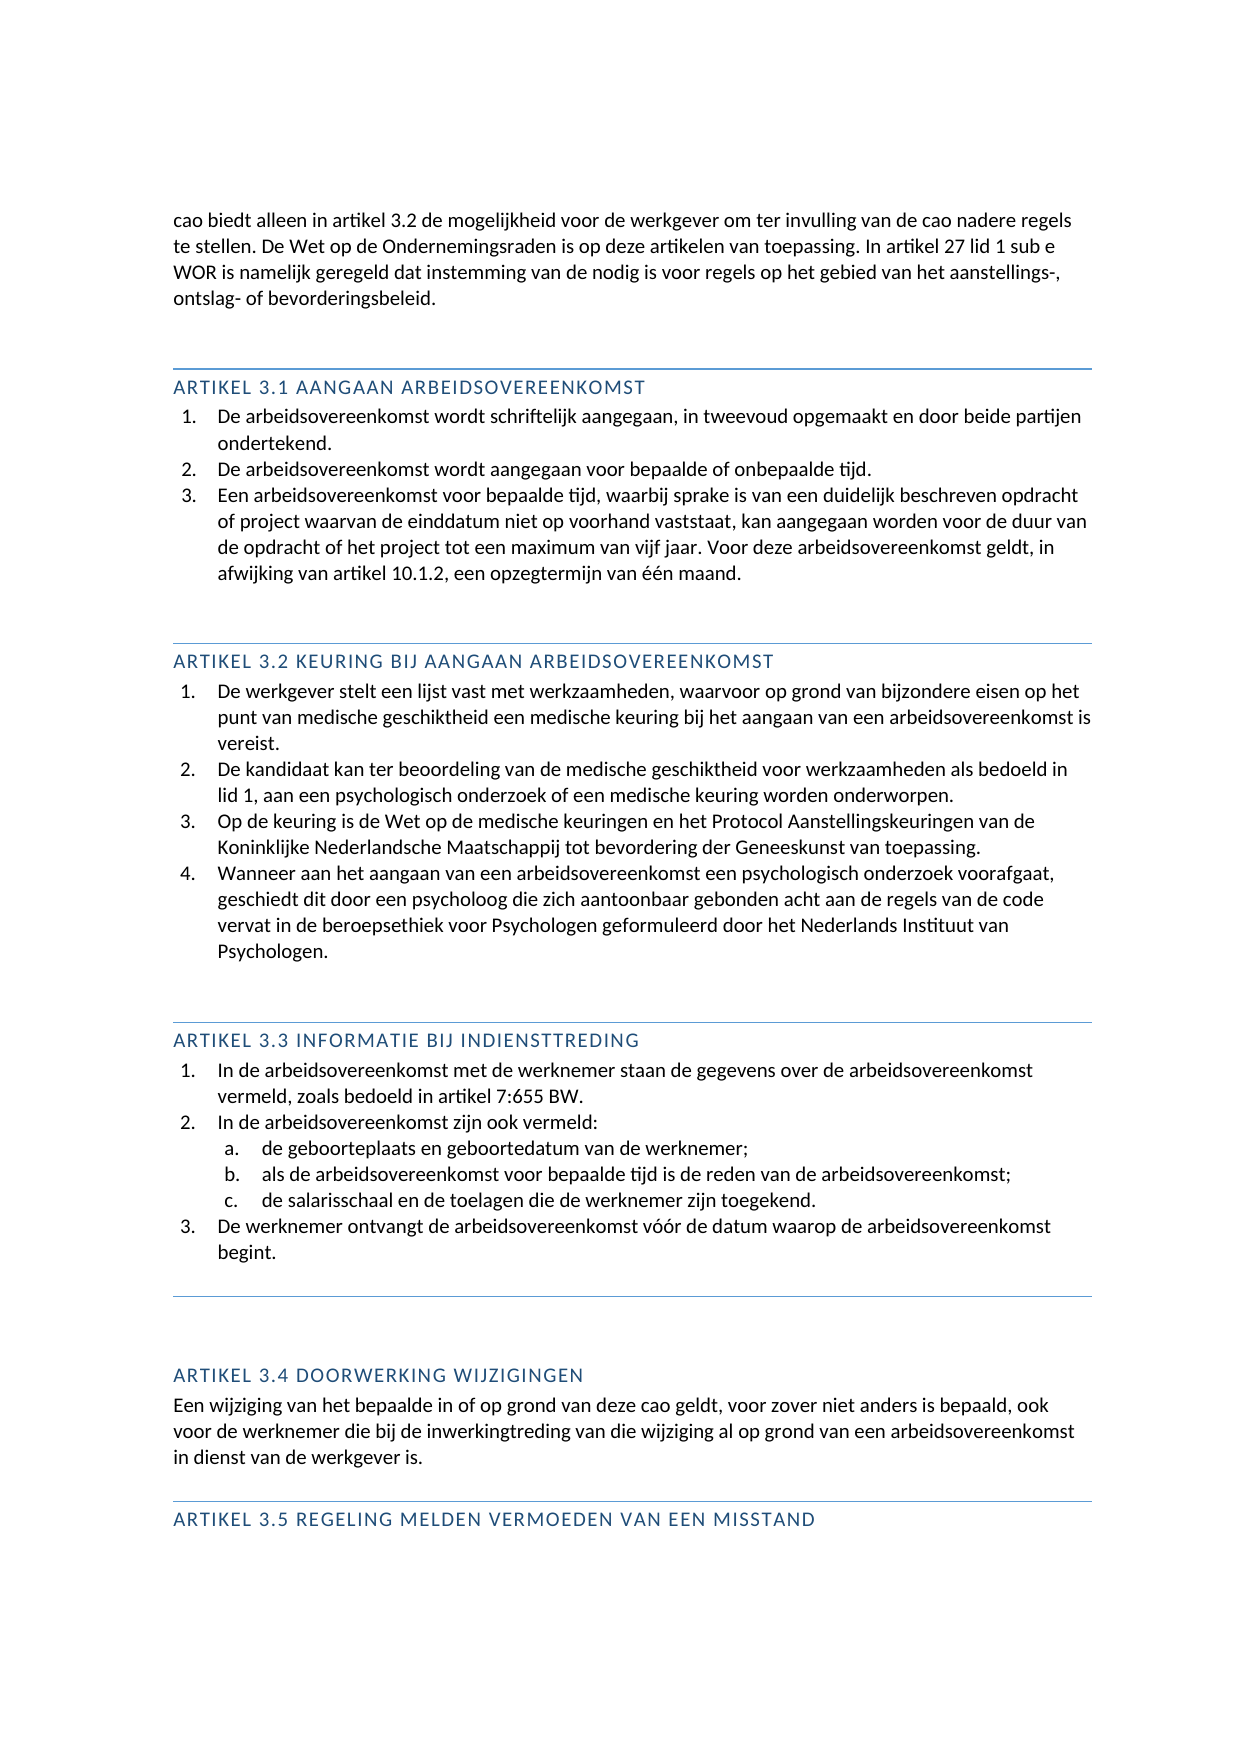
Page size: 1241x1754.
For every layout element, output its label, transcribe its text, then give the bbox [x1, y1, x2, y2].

list De werkgever stelt een lijst vast met werkzaamheden, waarvoor op grond van bijzondere eisen op het punt van medische geschiktheid een medische keuring bij het aangaan van een arbeidsovereenkomst is vereist. [180, 678, 1092, 756]
list In de arbeidsovereenkomst zijn ook vermeld: [180, 1108, 1092, 1134]
list de salarisschaal en de toelagen die de werknemer zijn toegekend. [224, 1186, 1092, 1212]
subtitle ARTIKEL 3.3 INFORMATIE BIJ INDIENSTTREDING [173, 1023, 1092, 1052]
subtitle ARTIKEL 3.4 DOORWERKING WIJZIGINGEN [173, 1356, 1092, 1387]
list de geboorteplaats en geboortedatum van de werknemer; [224, 1134, 1092, 1160]
subtitle ARTIKEL 3.2 KEURING BIJ AANGAAN ARBEIDSOVEREENKOMST [173, 644, 1092, 674]
list Wanneer aan het aangaan van een arbeidsovereenkomst een psychologisch onderzoek voorafgaat, geschiedt dit door een psycholoog die zich aantoonbaar gebonden acht aan de regels van de code vervat in de beroepsethiek voor Psychologen geformuleerd door het Nederlands Instituut van Psychologen. [180, 860, 1092, 964]
list De arbeidsovereenkomst wordt schriftelijk aangegaan, in tweevoud opgemaakt en door beide partijen ondertekend. [181, 403, 1092, 455]
list als de arbeidsovereenkomst voor bepaalde tijd is de reden van de arbeidsovereenkomst; [224, 1160, 1092, 1186]
text Een wijziging van het bepaalde in of op grond van deze cao geldt, voor zover niet anders is bepaald, ook voor de werknemer die bij de inwerkingtreding van die wijziging al op grond van een arbeidsovereenkomst in dienst van de werkgever is. [173, 1391, 1092, 1469]
subtitle ARTIKEL 3.5 REGELING MELDEN VERMOEDEN VAN EEN MISSTAND [173, 1502, 1092, 1532]
list Op de keuring is de Wet op de medische keuringen en het Protocol Aanstellingskeuringen van de Koninklijke Nederlandsche Maatschappij tot bevordering der Geneeskunst van toepassing. [180, 808, 1092, 860]
list De kandidaat kan ter beoordeling van de medische geschiktheid voor werkzaamheden als bedoeld in lid 1, aan een psychologisch onderzoek of een medische keuring worden onderworpen. [180, 756, 1092, 808]
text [173, 207, 1092, 311]
list Een arbeidsovereenkomst voor bepaalde tijd, waarbij sprake is van een duidelijk beschreven opdracht of project waarvan de einddatum niet op voorhand vaststaat, kan aangegaan worden voor de duur van de opdracht of het project tot een maximum van vijf jaar. Voor deze arbeidsovereenkomst geldt, in afwijking van artikel 10.1.2, een opzegtermijn van één maand. [181, 481, 1092, 585]
list De werknemer ontvangt de arbeidsovereenkomst vóór de datum waarop de arbeidsovereenkomst begint. [180, 1212, 1092, 1264]
list De arbeidsovereenkomst wordt aangegaan voor bepaalde of onbepaalde tijd. [181, 455, 1092, 481]
subtitle ARTIKEL 3.1 AANGAAN ARBEIDSOVEREENKOMST [173, 370, 1092, 399]
list In de arbeidsovereenkomst met de werknemer staan de gegevens over de arbeidsovereenkomst vermeld, zoals bedoeld in artikel 7:655 BW. [180, 1056, 1092, 1108]
